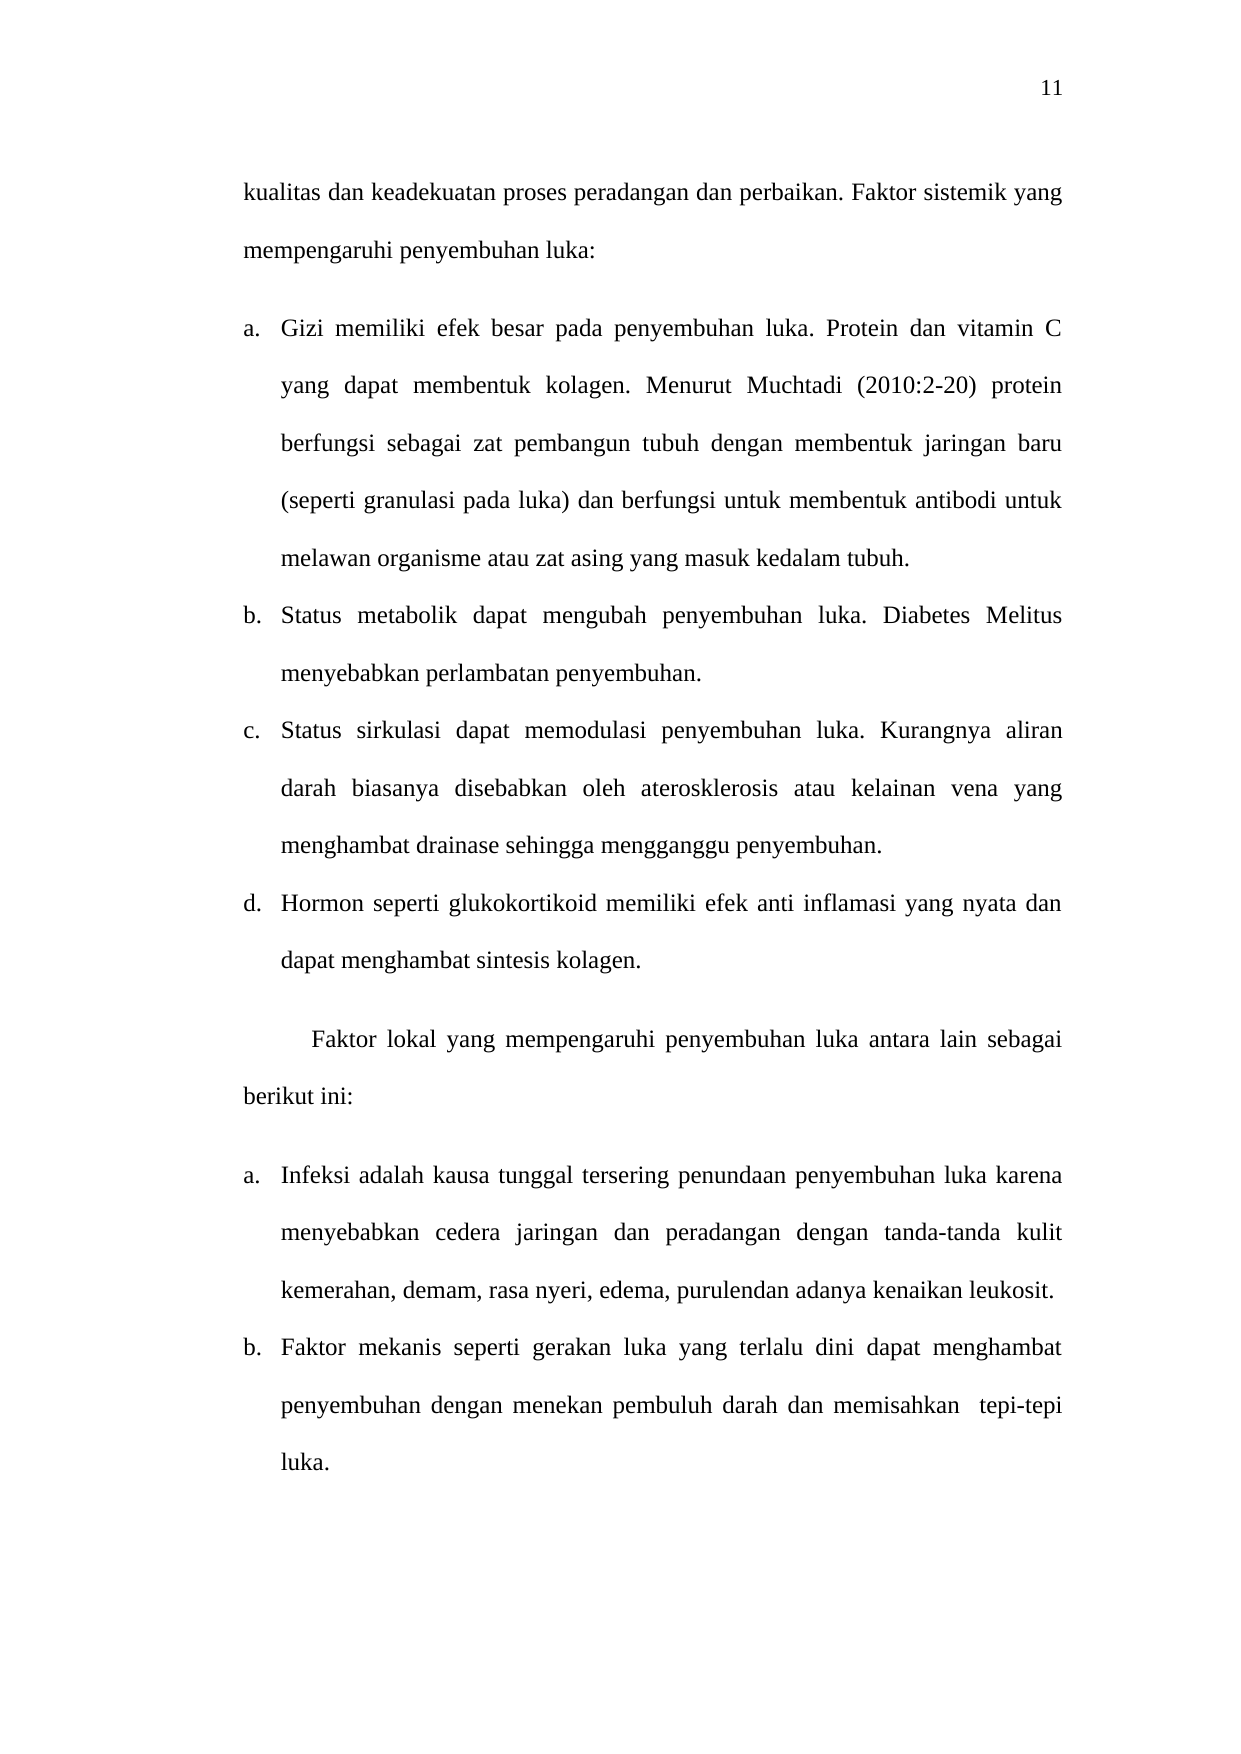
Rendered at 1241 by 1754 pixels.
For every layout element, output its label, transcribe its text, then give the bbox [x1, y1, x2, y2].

list Faktor mekanis seperti gerakan luka yang terlalu dini dapat menghambat penyembuhan dengan menekan pembuluh darah dan memisahkan tepi-tepi luka. [243, 1332, 1063, 1476]
list Hormon seperti glukokortikoid memiliki efek anti inflamasi yang nyata dan dapat menghambat sintesis kolagen. [243, 888, 1063, 974]
list Status metabolik dapat mengubah penyembuhan luka. Diabetes Melitus menyebabkan perlambatan penyembuhan. [243, 601, 1063, 687]
list Gizi memiliki efek besar pada penyembuhan luka. Protein dan vitamin C yang dapat membentuk kolagen. Menurut Muchtadi (2010:2-20) protein berfungsi sebagai zat pembangun tubuh dengan membentuk jaringan baru (seperti granulasi pada luka) dan berfungsi untuk membentuk antibodi untuk melawan organisme atau zat asing yang masuk kedalam tubuh. [243, 313, 1063, 572]
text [243, 177, 1063, 263]
text Faktor lokal yang mempengaruhi penyembuhan luka antara lain sebagai berikut ini: [243, 1024, 1063, 1110]
list Status sirkulasi dapat memodulasi penyembuhan luka. Kurangnya aliran darah biasanya disebabkan oleh aterosklerosis atau kelainan vena yang menghambat drainase sehingga mengganggu penyembuhan. [243, 716, 1063, 859]
list Infeksi adalah kausa tunggal tersering penundaan penyembuhan luka karena menyebabkan cedera jaringan dan peradangan dengan tanda-tanda kulit kemerahan, demam, rasa nyeri, edema, purulendan adanya kenaikan leukosit. [243, 1160, 1063, 1303]
